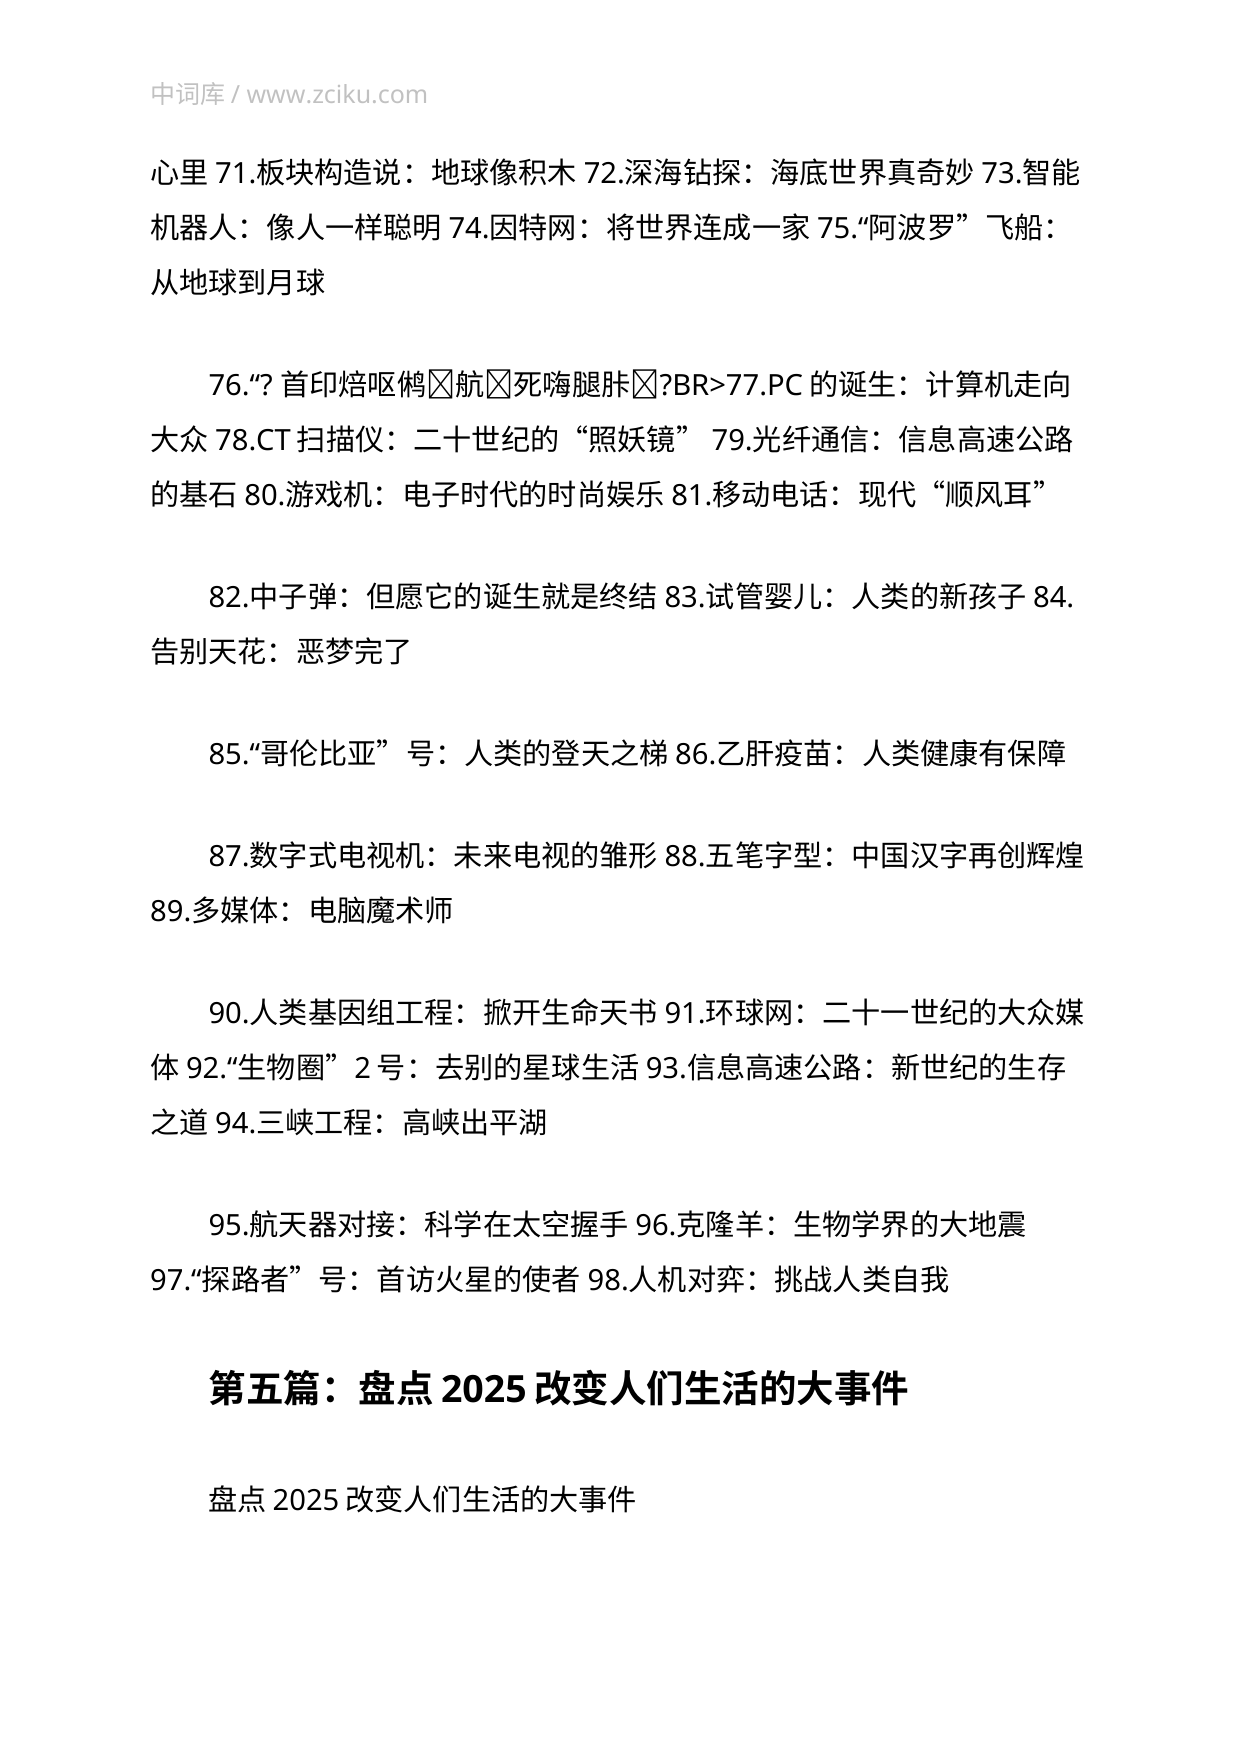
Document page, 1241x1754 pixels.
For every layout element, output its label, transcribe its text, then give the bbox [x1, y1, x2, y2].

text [150, 150, 1090, 302]
text 87.数字式电视机：未来电视的雏形 88.五笔字型：中国汉字再创辉煌 89.多媒体：电脑魔术师 [150, 832, 1090, 930]
text 盘点2025改变人们生活的大事件 [150, 1476, 1090, 1518]
text 第五篇：盘点2025改变人们生活的大事件 [150, 1358, 1090, 1413]
text 85.“哥伦比亚”号：人类的登天之梯 86.乙肝疫苗：人类健康有保障 [150, 731, 1090, 773]
text 95.航天器对接：科学在太空握手 96.克隆羊：生物学界的大地震 97.“探路者”号：首访火星的使者 98.人机对弈：挑战人类自我 [150, 1201, 1090, 1299]
text 90.人类基因组工程：掀开生命天书 91.环球网：二十一世纪的大众媒体 92.“生物圈”2号：去别的星球生活 93.信息高速公路：新世纪的生存之道 94.三峡工程：高峡出平湖 [150, 989, 1090, 1142]
text 76.“? 首印焙呕鸺航死嗨腿胩?BR>77.PC的诞生：计算机走向大众 78.CT扫描仪：二十世纪的“照妖镜” 79.光纤通信：信息高速公路的基石 80.游戏机：电子时代的时尚娱乐 81.移动电话：现代“顺风耳” [150, 362, 1090, 514]
text 82.中子弹：但愿它的诞生就是终结 83.试管婴儿：人类的新孩子 84.告别天花：恶梦完了 [150, 574, 1090, 671]
